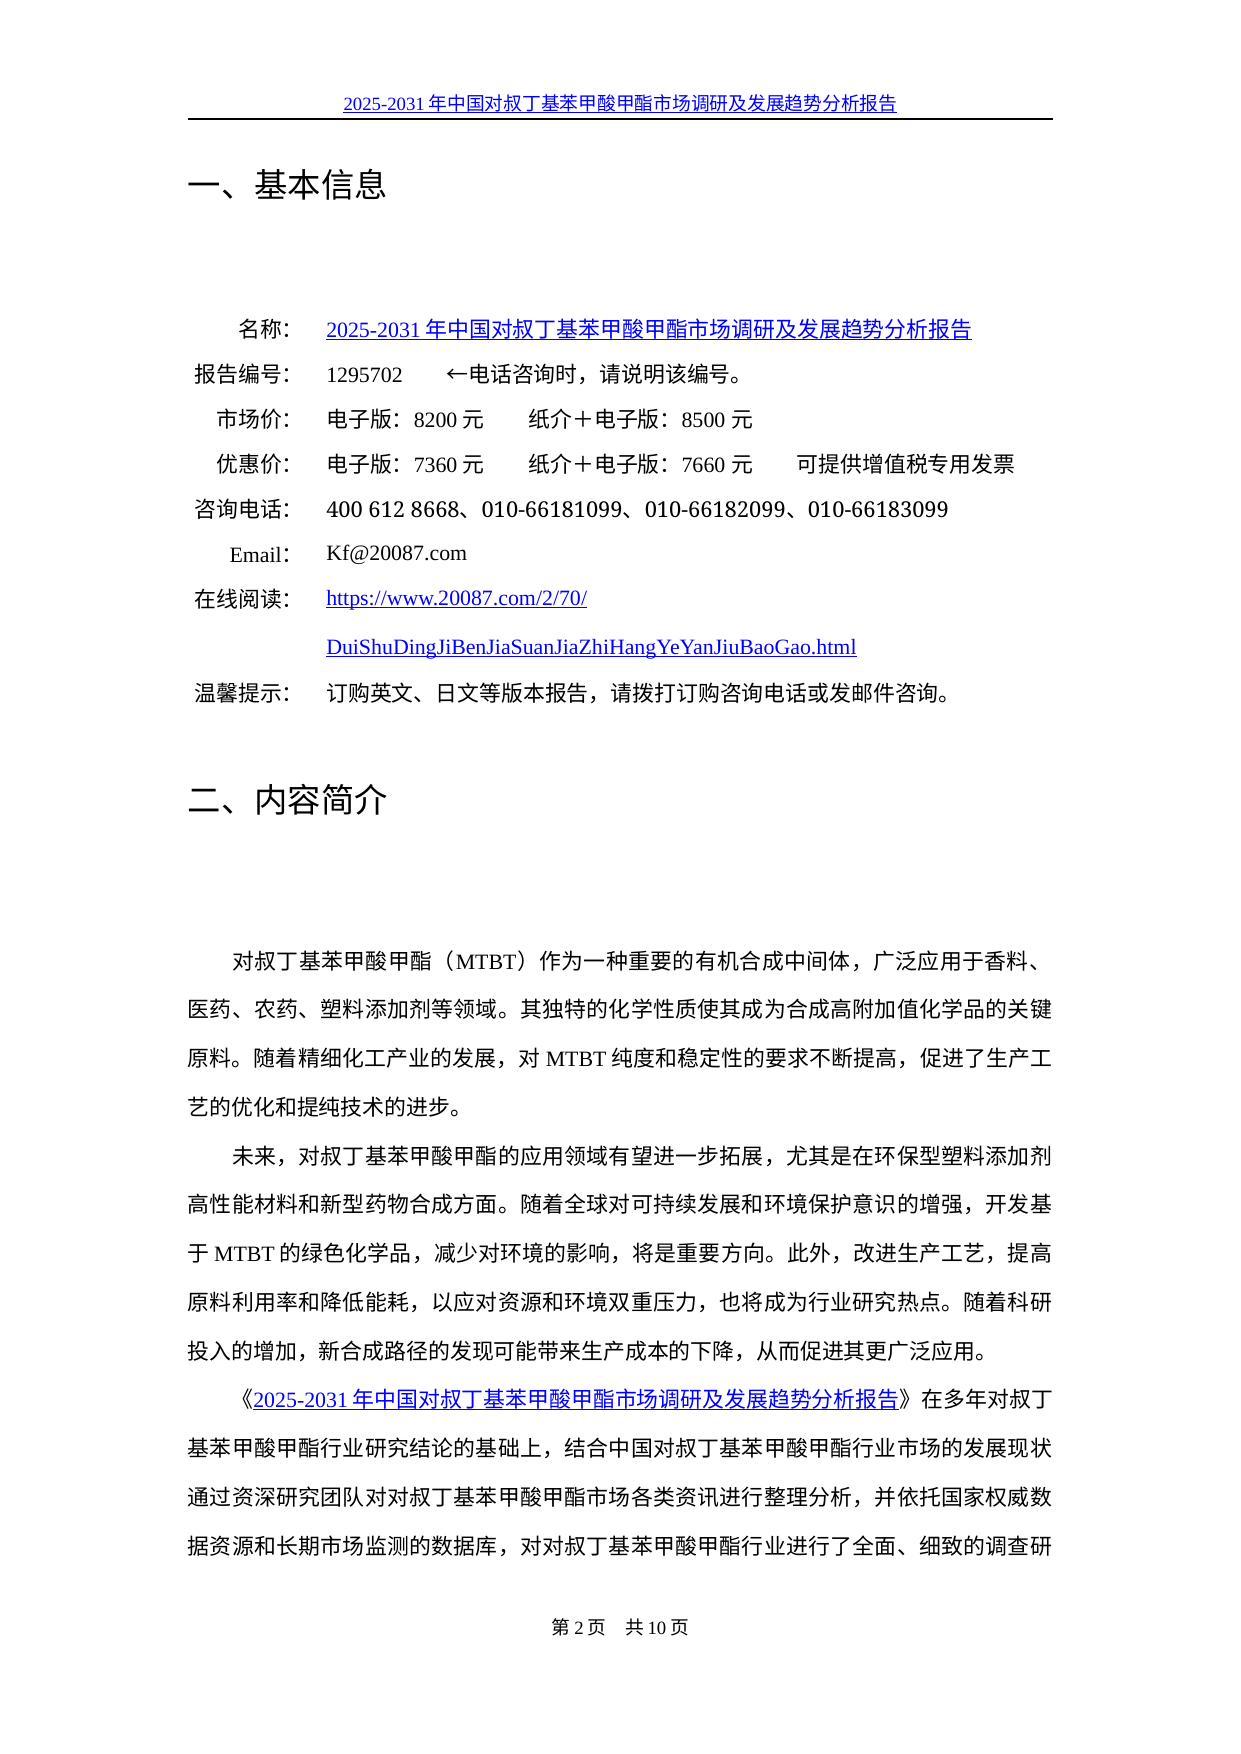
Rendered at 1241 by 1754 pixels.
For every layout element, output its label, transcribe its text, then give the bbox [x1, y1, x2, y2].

table_cell [315, 582, 1073, 675]
table_cell 咨询电话： [167, 492, 315, 537]
table_cell 优惠价： [167, 447, 315, 492]
table_header 2025-2031年中国对叔丁基苯甲酸甲酯市场调研及发展趋势分析报告 [315, 312, 1073, 357]
table_cell 订购英文、日文等版本报告，请拨打订购咨询电话或发邮件咨询。 [315, 675, 1073, 720]
table_header 名称： [167, 312, 315, 357]
table_cell 市场价： [167, 402, 315, 447]
table_cell 电子版：8200 元 纸介＋电子版：8500 元 [315, 402, 1073, 447]
table_cell 400 612 8668、010-66181099、010-66182099、010-66183099 [315, 492, 1073, 537]
table_cell Email： [167, 537, 315, 582]
title 一、基本信息 [187, 150, 1053, 215]
table_cell Kf@20087.com [315, 537, 1073, 582]
table_cell 温馨提示： [167, 675, 315, 720]
table_cell 1295702 ←电话咨询时，请说明该编号。 [315, 357, 1073, 402]
title 二、内容简介 [187, 766, 1053, 831]
table_cell 电子版：7360 元 纸介＋电子版：7660 元 可提供增值税专用发票 [315, 447, 1073, 492]
table_cell 报告编号： [167, 357, 315, 402]
table_cell 在线阅读： [167, 582, 315, 675]
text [187, 943, 1053, 1561]
